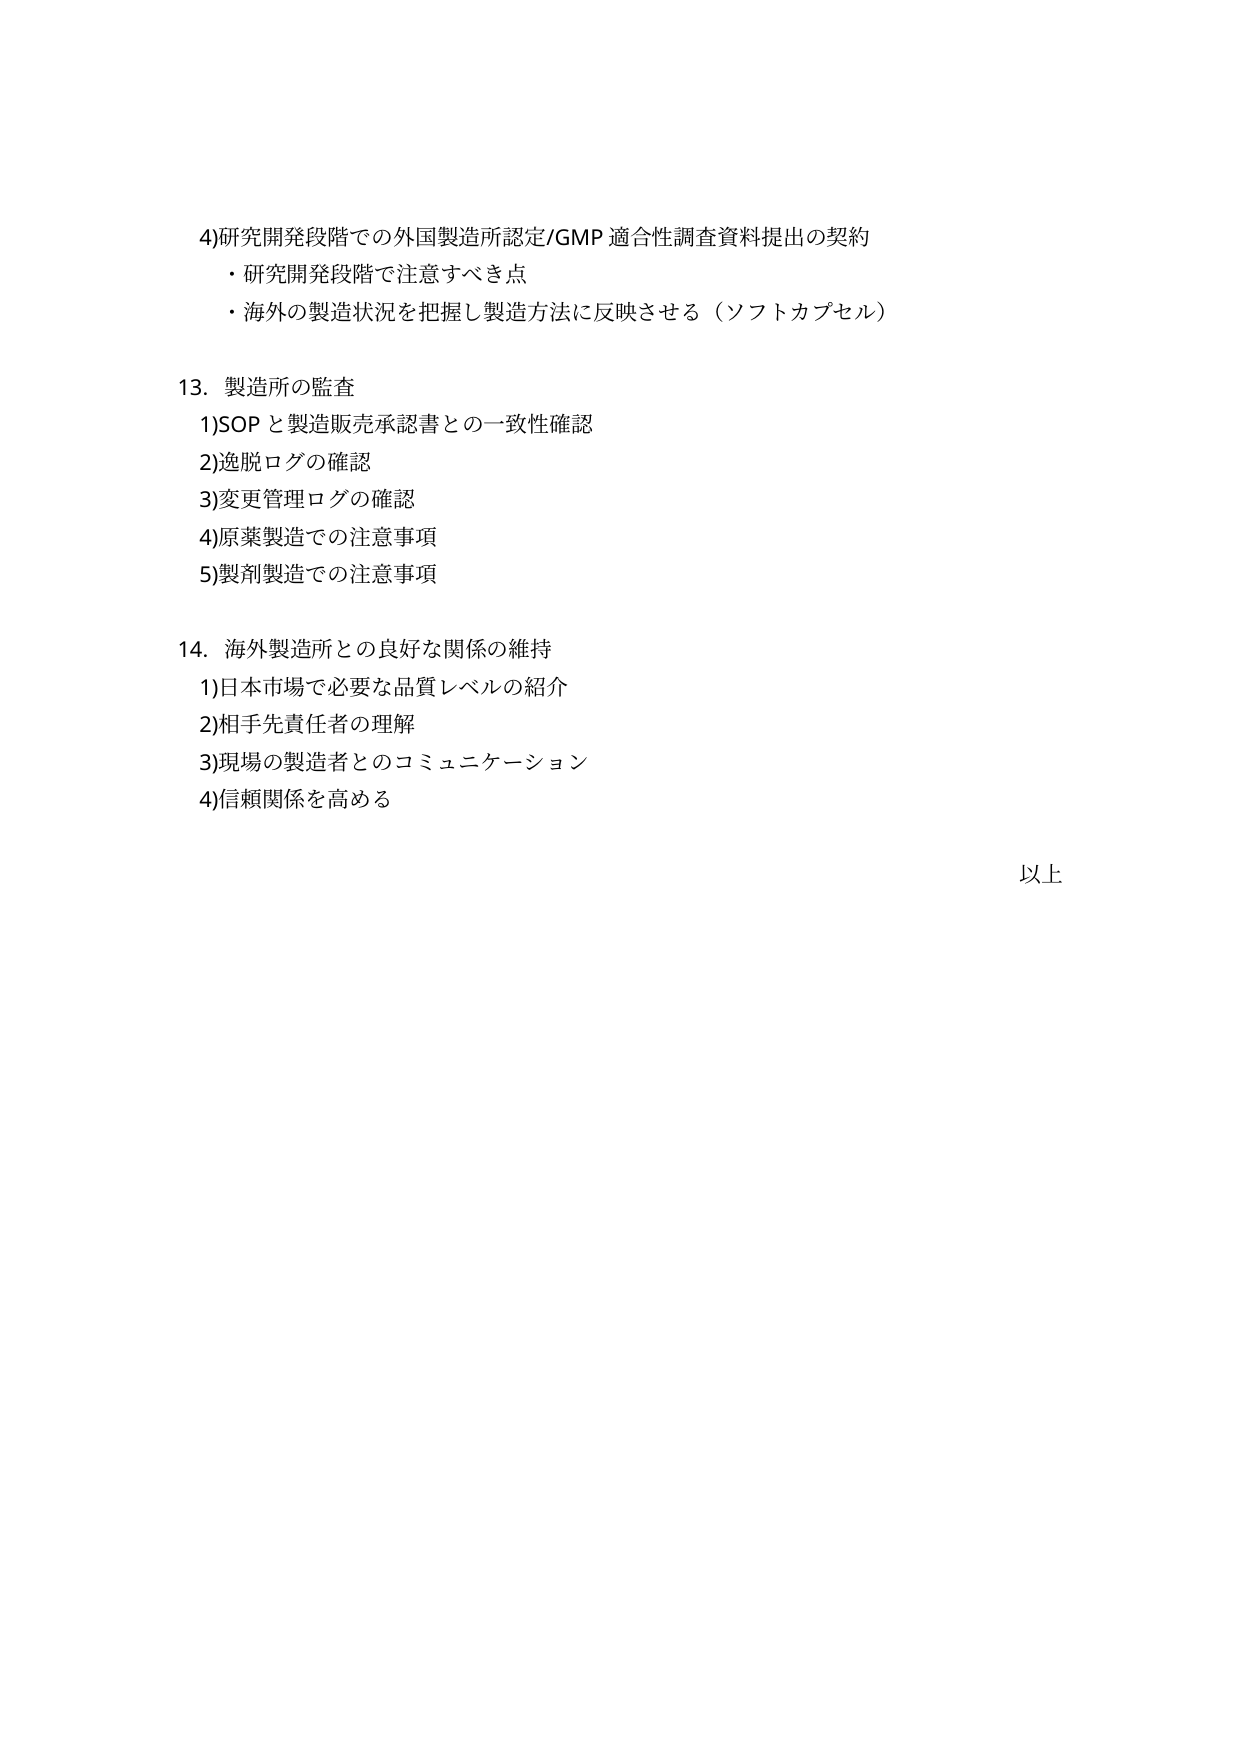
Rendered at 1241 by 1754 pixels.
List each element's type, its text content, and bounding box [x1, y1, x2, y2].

text 3)変更管理ログの確認 [177, 479, 1063, 517]
text 1)日本市場で必要な品質レベルの紹介 [177, 667, 1063, 704]
text 14．海外製造所との良好な関係の維持 [177, 629, 1063, 667]
text ・海外の製造状況を把握し製造方法に反映させる（ソフトカプセル） [177, 292, 1063, 329]
text 13．製造所の監査 [177, 367, 1063, 404]
text 2)逸脱ログの確認 [177, 442, 1063, 479]
text 4)信頼関係を高める [177, 779, 1063, 817]
text 4)原薬製造での注意事項 [177, 517, 1063, 554]
text 3)現場の製造者とのコミュニケーション [177, 742, 1063, 779]
text 5)製剤製造での注意事項 [177, 554, 1063, 592]
text 4)研究開発段階での外国製造所認定/GMP適合性調査資料提出の契約 [177, 217, 1063, 254]
text ・研究開発段階で注意すべき点 [177, 254, 1063, 292]
text 1)SOPと製造販売承認書との一致性確認 [177, 404, 1063, 442]
text 以上 [177, 854, 1063, 892]
text 2)相手先責任者の理解 [177, 704, 1063, 742]
